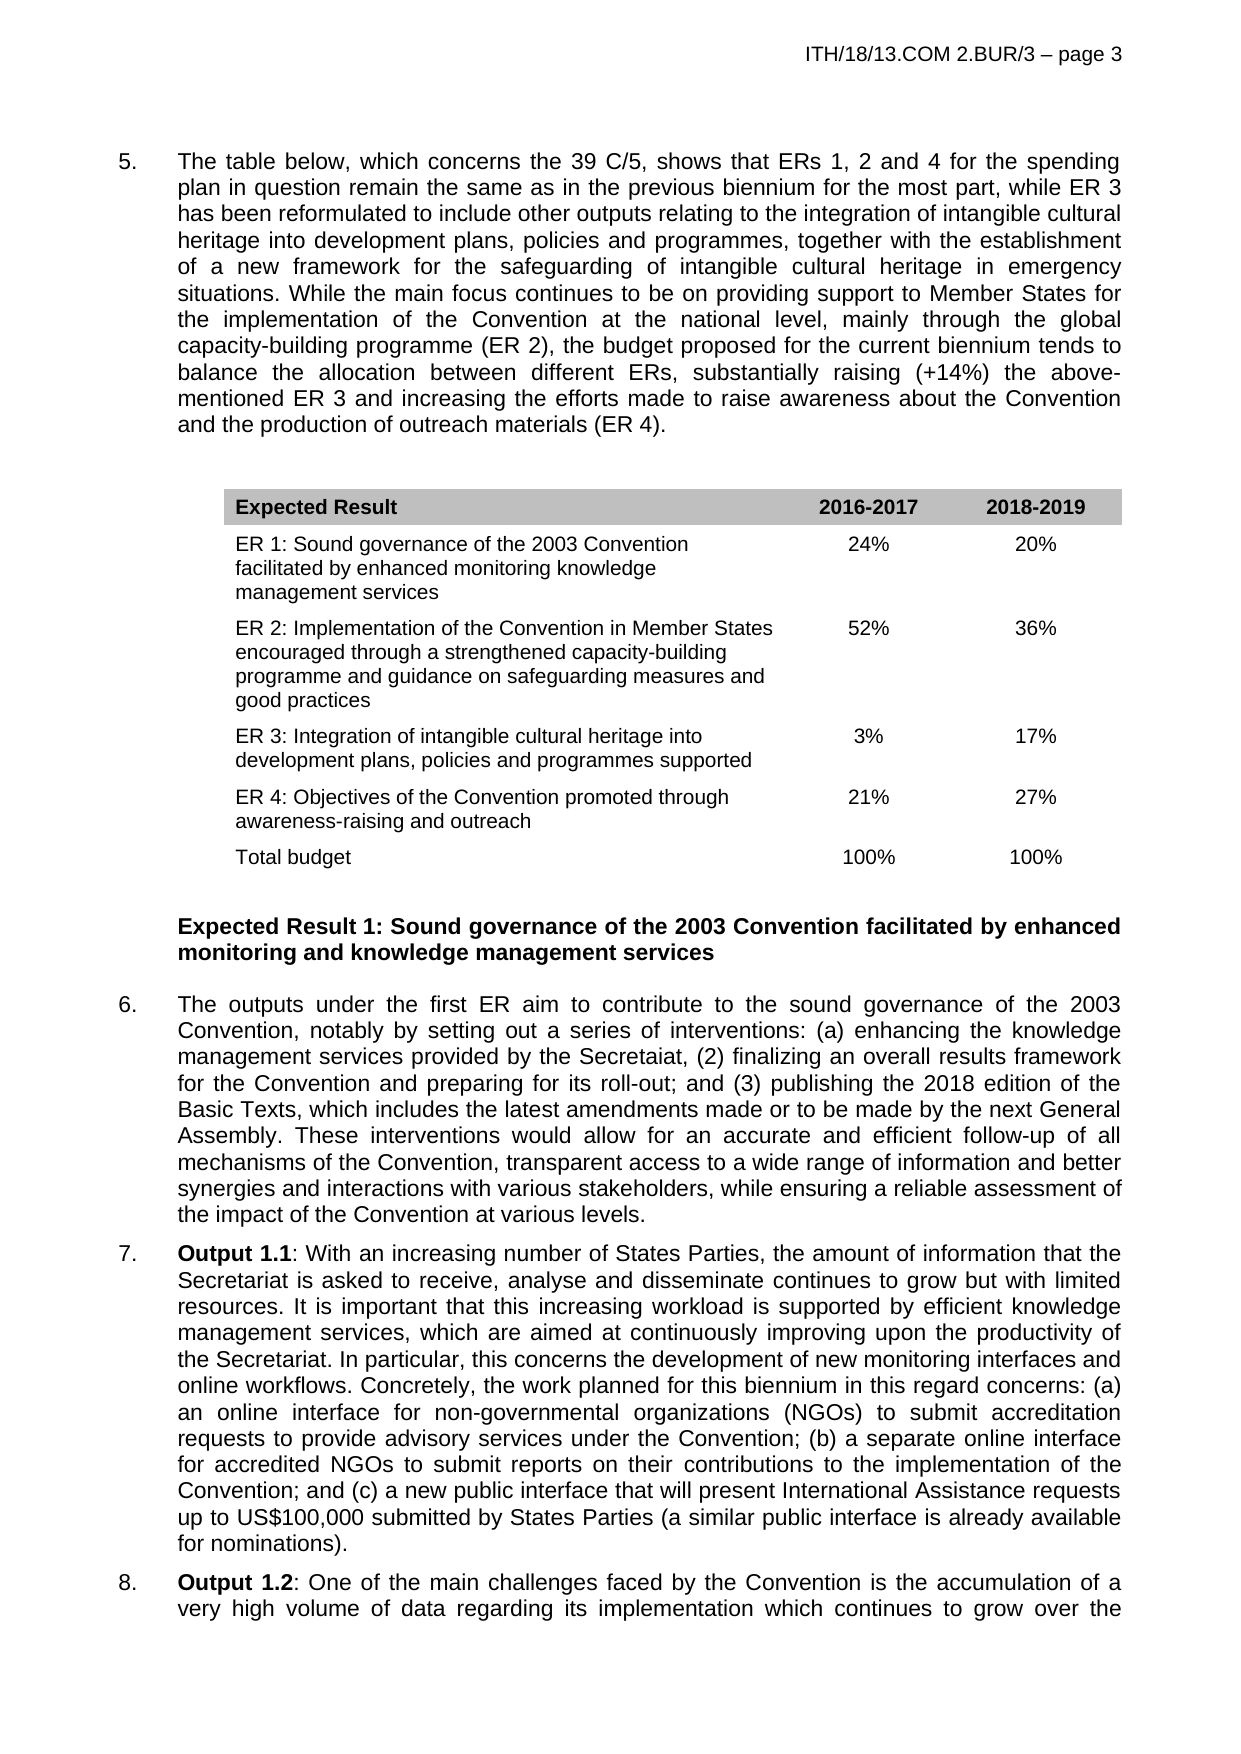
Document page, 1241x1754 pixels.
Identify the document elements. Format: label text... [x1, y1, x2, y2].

table_cell 27% [949, 779, 1122, 839]
table_cell ER 2: Implementation of the Convention in Member States encouraged through a strengthened capacity-building programme and guidance on safeguarding measures and good practices [224, 610, 788, 718]
table_cell 24% [788, 525, 949, 610]
table_cell ER 3: Integration of intangible cultural heritage into development plans, policies and programmes supported [224, 718, 788, 778]
text The table below, which concerns the 39 C/5, shows that ERs 1, 2 and 4 for the spending plan in question remain the same as in the previous biennium for the most part, while ER 3 has been reformulated to include other outputs relating to the integration of intangible cultural heritage into development plans, policies and programmes, together with the establishment of a new framework for the safeguarding of intangible cultural heritage in emergency situations. While the main focus continues to be on providing support to Member States for the implementation of the Convention at the national level, mainly through the global capacity-building programme (ER 2), the budget proposed for the current biennium tends to balance the allocation between different ERs, substantially raising (+14%) the above-mentioned ER 3 and increasing the efforts made to raise awareness about the Convention and the production of outreach materials (ER 4). [118, 148, 1122, 438]
table_cell 17% [949, 718, 1122, 778]
table_cell 21% [788, 779, 949, 839]
text Output 1.1: With an increasing number of States Parties, the amount of information that the Secretariat is asked to receive, analyse and disseminate continues to grow but with limited resources. It is important that this increasing workload is supported by efficient knowledge management services, which are aimed at continuously improving upon the productivity of the Secretariat. In particular, this concerns the development of new monitoring interfaces and online workflows. Concretely, the work planned for this biennium in this regard concerns: (a) an online interface for non-governmental organizations (NGOs) to submit accreditation requests to provide advisory services under the Convention; (b) a separate online interface for accredited NGOs to submit reports on their contributions to the implementation of the Convention; and (c) a new public interface that will present International Assistance requests up to US$100,000 submitted by States Parties (a similar public interface is already available for nominations). [118, 1240, 1122, 1557]
table_cell 100% [788, 839, 949, 875]
table_header 2018-2019 [949, 489, 1122, 525]
table_header 2016-2017 [788, 489, 949, 525]
subtitle Expected Result 1: Sound governance of the 2003 Convention facilitated by enhanced monitoring and knowledge management services [177, 913, 1122, 966]
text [118, 1569, 1122, 1622]
table_cell 52% [788, 610, 949, 718]
text The outputs under the first ER aim to contribute to the sound governance of the 2003 Convention, notably by setting out a series of interventions: (a) enhancing the knowledge management services provided by the Secretaiat, (2) finalizing an overall results framework for the Convention and preparing for its roll-out; and (3) publishing the 2018 edition of the Basic Texts, which includes the latest amendments made or to be made by the next General Assembly. These interventions would allow for an accurate and efficient follow-up of all mechanisms of the Convention, transparent access to a wide range of information and better synergies and interactions with various stakeholders, while ensuring a reliable assessment of the impact of the Convention at various levels. [118, 991, 1122, 1228]
table_cell 36% [949, 610, 1122, 718]
table_cell Total budget [224, 839, 788, 875]
table_cell ER 1: Sound governance of the 2003 Convention facilitated by enhanced monitoring knowledge management services [224, 525, 788, 610]
table_cell 20% [949, 525, 1122, 610]
table_cell ER 4: Objectives of the Convention promoted through awareness-raising and outreach [224, 779, 788, 839]
table_cell 3% [788, 718, 949, 778]
table_header Expected Result [224, 489, 788, 525]
table_cell 100% [949, 839, 1122, 875]
